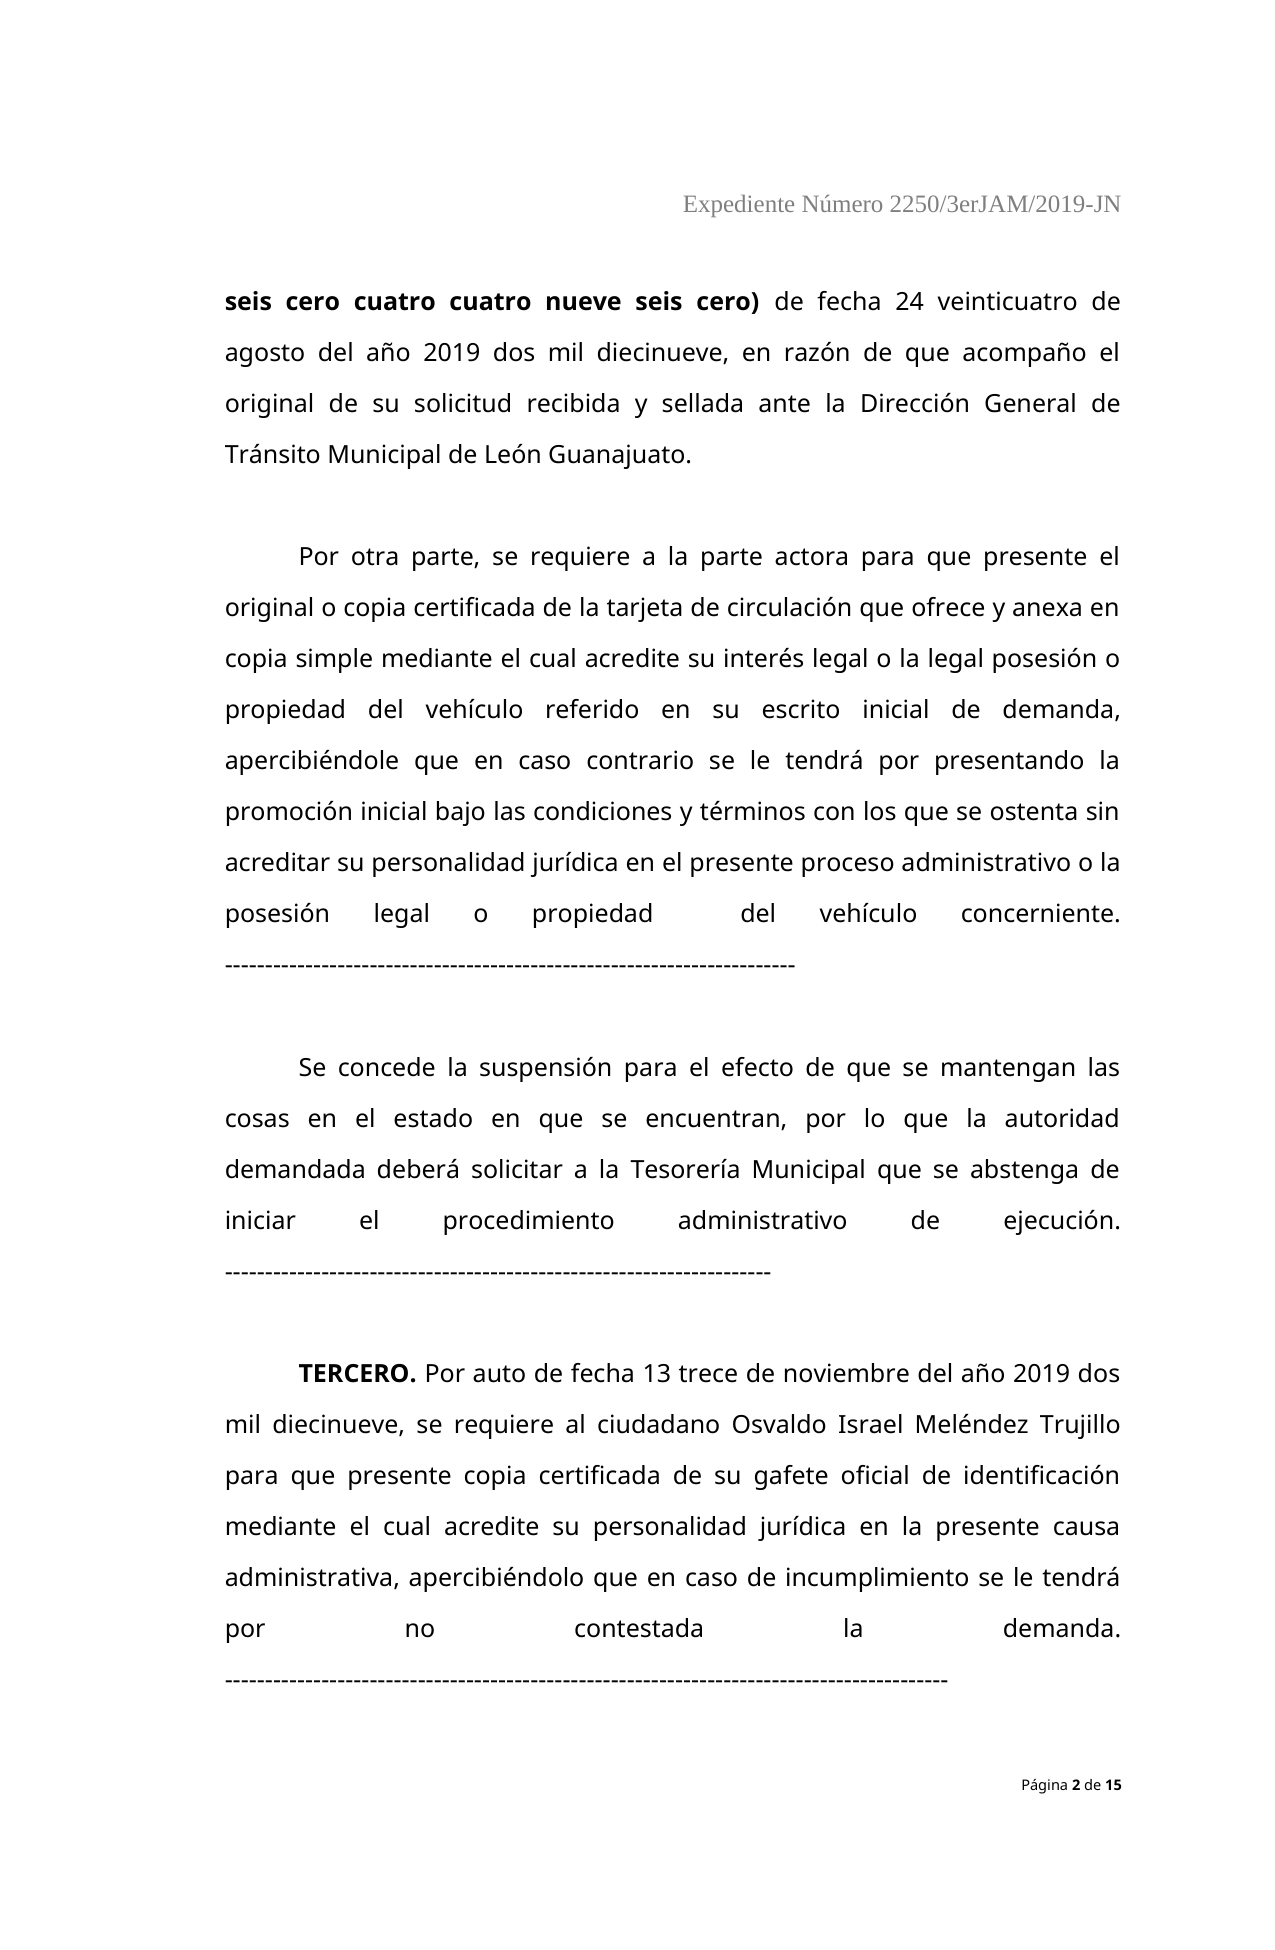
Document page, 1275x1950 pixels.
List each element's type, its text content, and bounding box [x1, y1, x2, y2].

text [224, 283, 1121, 471]
text TERCERO. Por auto de fecha 13 trece de noviembre del año 2019 dos mil diecinueve, se requiere al ciudadano Osvaldo Israel Meléndez Trujillo para que presente copia certificada de su gafete oficial de identificación mediante el cual acredite su personalidad jurídica en la presente causa administrativa, apercibiéndolo que en caso de incumplimiento se le tendrá por no contestada la demanda. ------------------------------------------------------------------------------------------ [224, 1355, 1121, 1696]
text Por otra parte, se requiere a la parte actora para que presente el original o copia certificada de la tarjeta de circulación que ofrece y anexa en copia simple mediante el cual acredite su interés legal o la legal posesión o propiedad del vehículo referido en su escrito inicial de demanda, apercibiéndole que en caso contrario se le tendrá por presentando la promoción inicial bajo las condiciones y términos con los que se ostenta sin acreditar su personalidad jurídica en el presente proceso administrativo o la posesión legal o propiedad del vehículo concerniente. ----------------------------------------------------------------------- [224, 539, 1121, 981]
text Se concede la suspensión para el efecto de que se mantengan las cosas en el estado en que se encuentran, por lo que la autoridad demandada deberá solicitar a la Tesorería Municipal que se abstenga de iniciar el procedimiento administrativo de ejecución. -------------------------------------------------------------------- [224, 1049, 1121, 1287]
